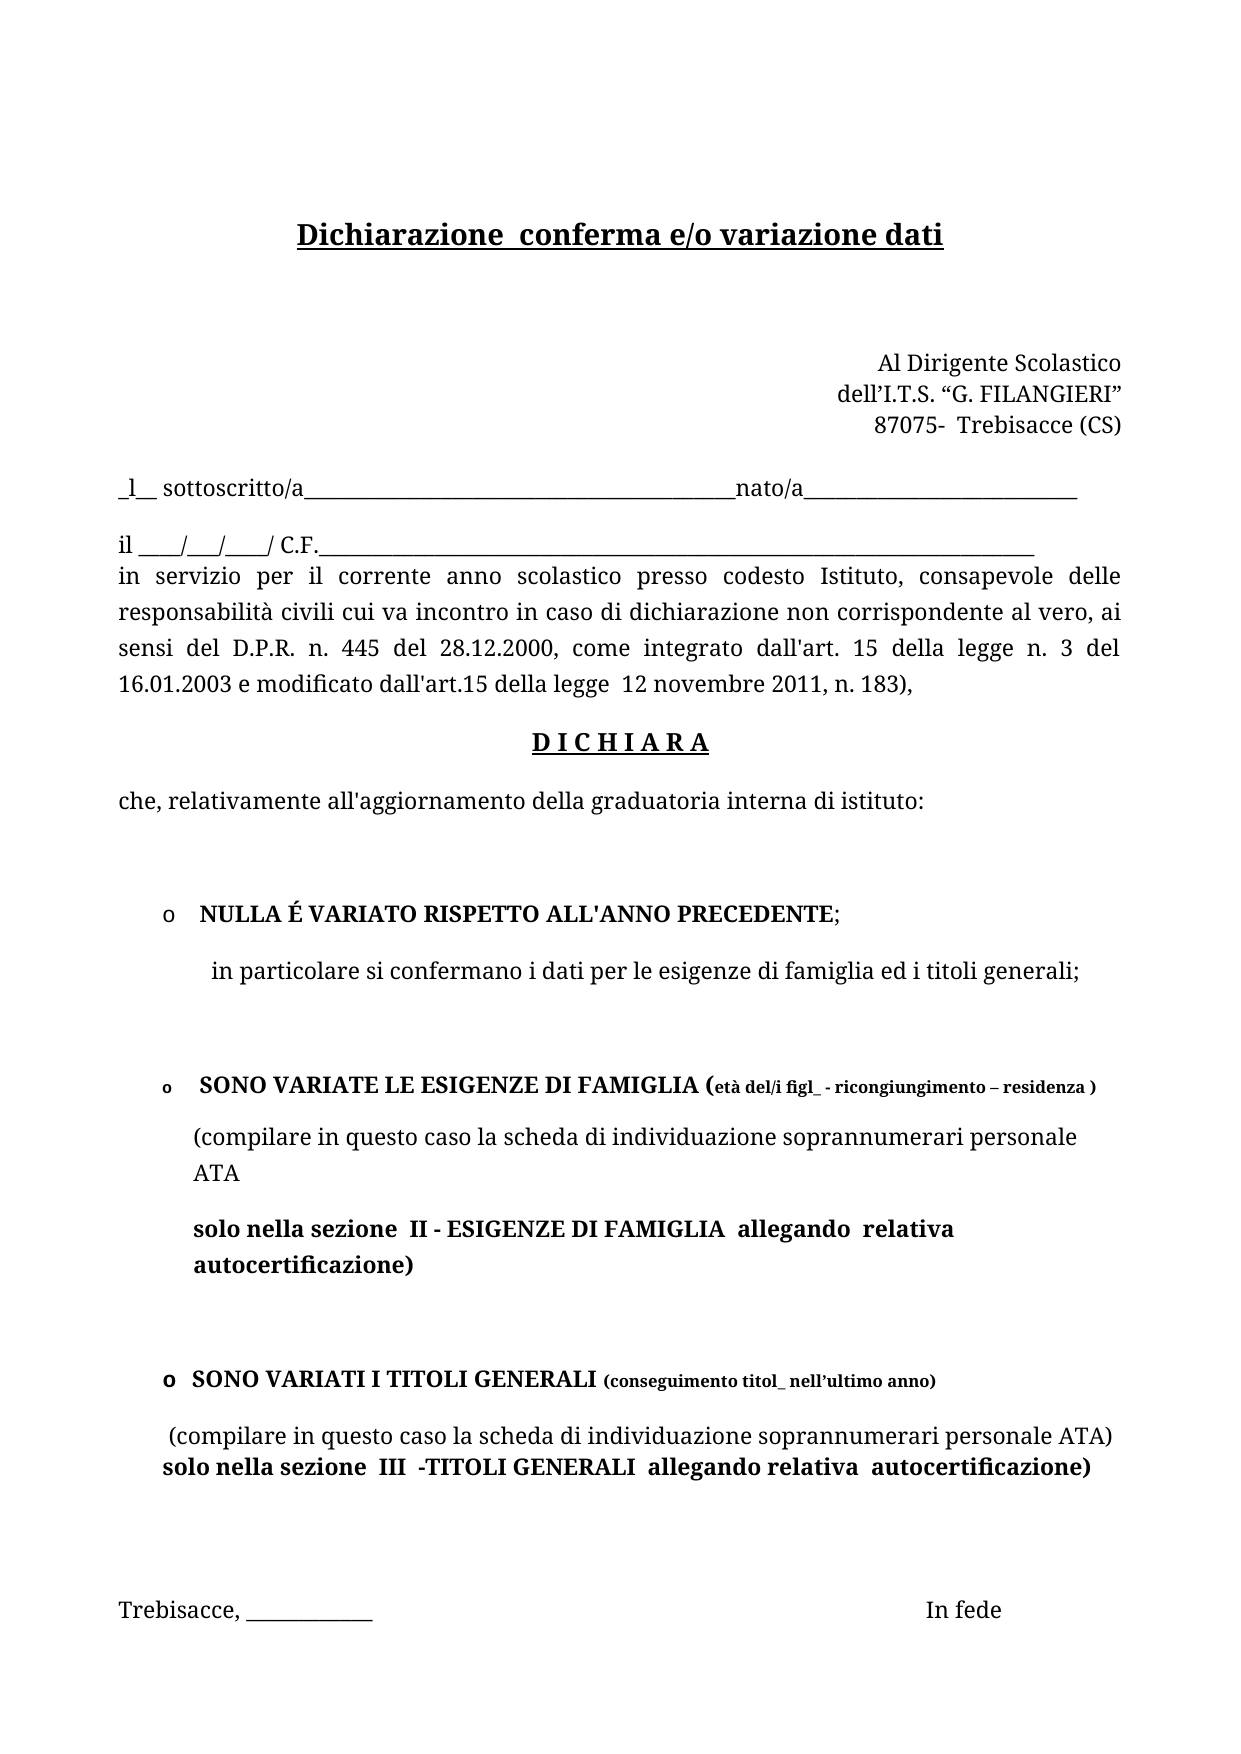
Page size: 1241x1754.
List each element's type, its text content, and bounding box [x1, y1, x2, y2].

list SONO VARIATI I TITOLI GENERALI (conseguimento titol_ nell’ultimo anno) [162, 1363, 1122, 1394]
text il ____/___/____/ C.F.____________________________________________________________________ [118, 529, 1122, 560]
text Trebisacce, ____________ In fede [118, 1593, 1122, 1625]
list solo nella sezione III -TITOLI GENERALI allegando relativa autocertificazione) [162, 1451, 1167, 1482]
text Al Dirigente Scolastico [118, 347, 1122, 378]
text _l__ sottoscritto/a_________________________________________nato/a__________________________ [118, 472, 1122, 503]
text 87075- Trebisacce (CS) [118, 409, 1122, 441]
text in servizio per il corrente anno scolastico presso codesto Istituto, consapevole delle responsabilità civili cui va incontro in caso di dichiarazione non corrispondente al vero, ai sensi del D.P.R. n. 445 del 28.12.2000, come integrato dall'art. 15 della legge n. 3 del 16.01.2003 e modificato dall'art.15 della legge 12 novembre 2011, n. 183), [118, 560, 1122, 699]
list (compilare in questo caso la scheda di individuazione soprannumerari personale ATA) [162, 1420, 1167, 1451]
text che, relativamente all'aggiornamento della graduatoria interna di istituto: [118, 784, 1122, 816]
list NULLA É VARIATO RISPETTO ALL'ANNO PRECEDENTE; [162, 898, 1122, 929]
list (compilare in questo caso la scheda di individuazione soprannumerari personale ATA [193, 1121, 1122, 1188]
list SONO VARIATE LE ESIGENZE DI FAMIGLIA (età del/i figl_ - ricongiungimento – residenza ) [162, 1068, 1122, 1100]
text dell’I.T.S. “G. FILANGIERI” [118, 378, 1122, 409]
text Dichiarazione conferma e/o variazione dati [118, 214, 1122, 254]
list in particolare si confermano i dati per le esigenze di famiglia ed i titoli generali; [199, 955, 1122, 986]
text D I C H I A R A [118, 724, 1122, 759]
list solo nella sezione II - ESIGENZE DI FAMIGLIA allegando relativa autocertificazione) [193, 1213, 1122, 1281]
